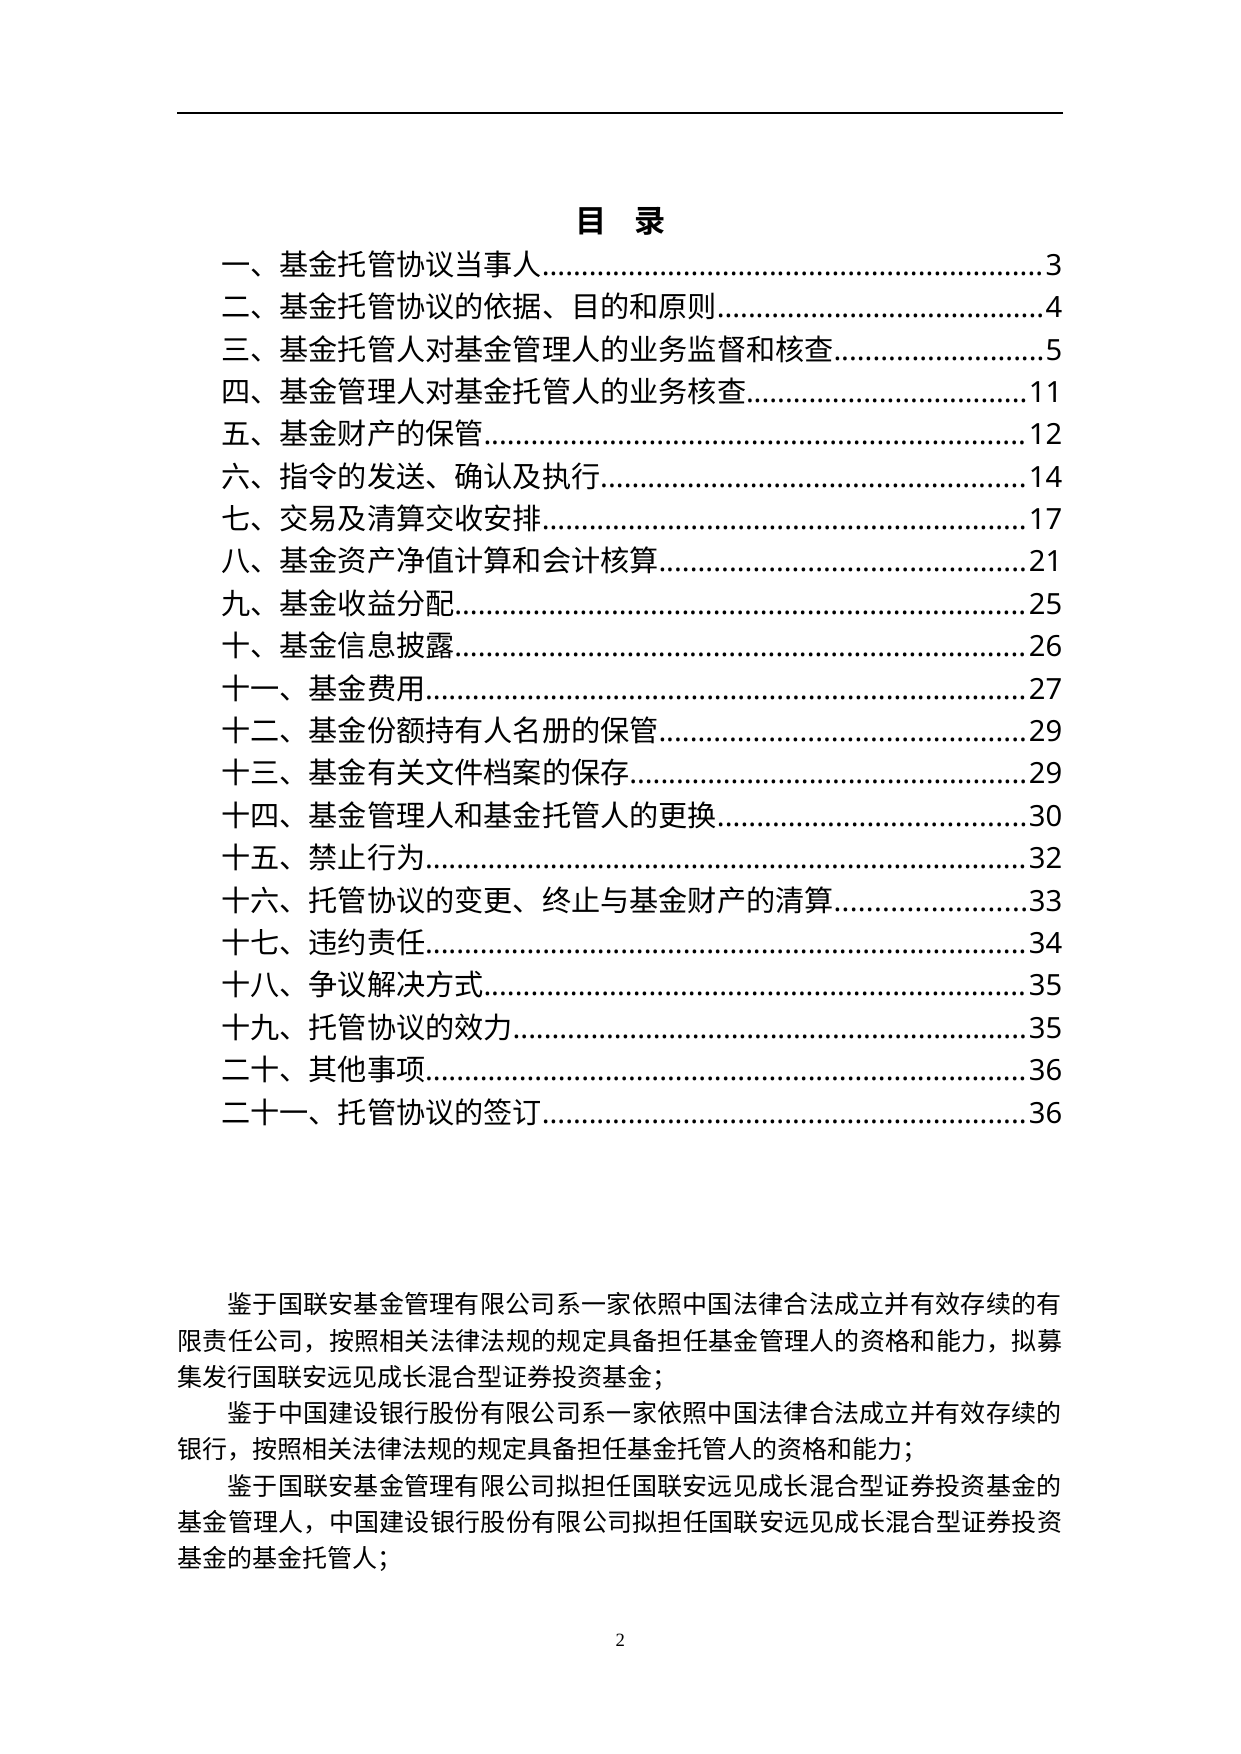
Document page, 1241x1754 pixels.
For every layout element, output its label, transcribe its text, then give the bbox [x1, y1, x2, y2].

text 鉴于国联安基金管理有限公司拟担任国联安远见成长混合型证券投资基金的基金管理人，中国建设银行股份有限公司拟担任国联安远见成长混合型证券投资基金的基金托管人； [177, 1466, 1063, 1575]
text 四、基金管理人对基金托管人的业务核查 11 [221, 368, 1063, 411]
text 十九、托管协议的效力 35 [221, 1004, 1063, 1047]
text 鉴于国联安基金管理有限公司系一家依照中国法律合法成立并有效存续的有限责任公司，按照相关法律法规的规定具备担任基金管理人的资格和能力，拟募集发行国联安远见成长混合型证券投资基金； [177, 1285, 1063, 1393]
text 二十、其他事项 36 [221, 1047, 1063, 1089]
text 十六、托管协议的变更、终止与基金财产的清算 33 [221, 877, 1063, 919]
text 十一、基金费用 27 [221, 665, 1063, 708]
text 十八、争议解决方式 35 [221, 962, 1063, 1004]
text 三、基金托管人对基金管理人的业务监督和核查 5 [221, 326, 1063, 368]
text 二、基金托管协议的依据、目的和原则 4 [221, 284, 1063, 326]
text 八、基金资产净值计算和会计核算 21 [221, 538, 1063, 580]
text 十七、违约责任 34 [221, 919, 1063, 962]
text 鉴于中国建设银行股份有限公司系一家依照中国法律合法成立并有效存续的银行，按照相关法律法规的规定具备担任基金托管人的资格和能力； [177, 1393, 1063, 1466]
text 十五、禁止行为 32 [221, 835, 1063, 877]
text 九、基金收益分配 25 [221, 580, 1063, 623]
text 十三、基金有关文件档案的保存 29 [221, 750, 1063, 792]
text 十四、基金管理人和基金托管人的更换 30 [221, 792, 1063, 835]
text 六、指令的发送、确认及执行 14 [221, 453, 1063, 496]
text 十、基金信息披露 26 [221, 623, 1063, 665]
text 五、基金财产的保管 12 [221, 411, 1063, 453]
text 七、交易及清算交收安排 17 [221, 496, 1063, 538]
text 一、基金托管协议当事人 3 [221, 241, 1063, 284]
text 十二、基金份额持有人名册的保管 29 [221, 708, 1063, 750]
text 二十一、托管协议的签订 36 [221, 1089, 1063, 1132]
text 目 录 [177, 196, 1063, 241]
